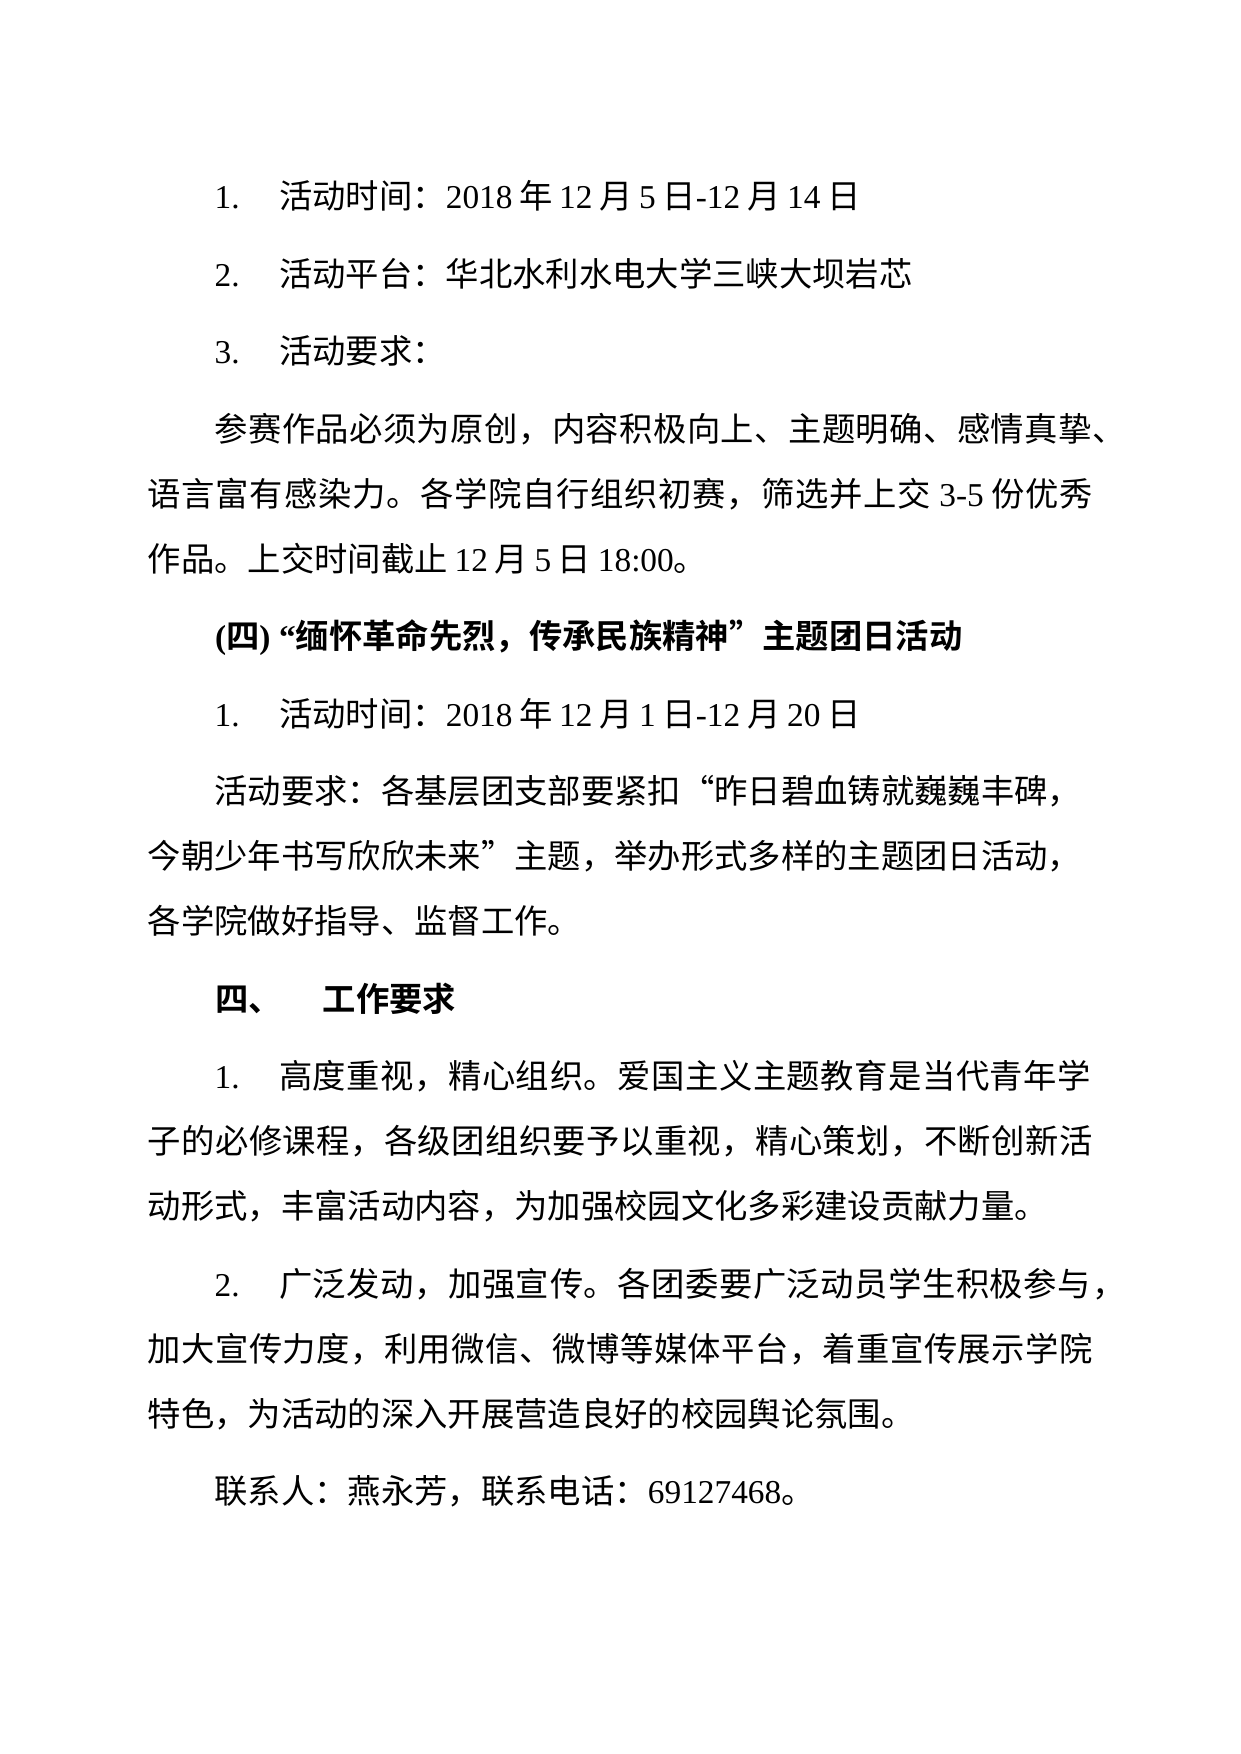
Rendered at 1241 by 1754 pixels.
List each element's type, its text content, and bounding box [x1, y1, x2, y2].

text 活动要求：各基层团支部要紧扣“昨日碧血铸就巍巍丰碑，今朝少年书写欣欣未来”主题，举办形式多样的主题团日活动，各学院做好指导、监督工作。 [148, 757, 1092, 952]
list 活动时间：2018年12月5日-12月14日 [148, 162, 1092, 227]
list 工作要求 [148, 964, 1092, 1029]
list 广泛发动，加强宣传。各团委要广泛动员学生积极参与，加大宣传力度，利用微信、微博等媒体平台，着重宣传展示学院特色，为活动的深入开展营造良好的校园舆论氛围。 [148, 1249, 1092, 1444]
list 高度重视，精心组织。爱国主义主题教育是当代青年学子的必修课程，各级团组织要予以重视，精心策划，不断创新活动形式，丰富活动内容，为加强校园文化多彩建设贡献力量。 [148, 1042, 1092, 1237]
text 参赛作品必须为原创，内容积极向上、主题明确、感情真挚、语言富有感染力。各学院自行组织初赛，筛选并上交3-5份优秀作品。上交时间截止12月5日18:00。 [148, 394, 1092, 589]
text 联系人：燕永芳，联系电话：69127468。 [148, 1457, 1092, 1522]
list 活动平台：华北水利水电大学三峡大坝岩芯 [148, 239, 1092, 304]
list 活动要求： [148, 317, 1092, 382]
list “缅怀革命先烈，传承民族精神”主题团日活动 [148, 602, 1092, 667]
list 活动时间：2018年12月1日-12月20日 [148, 679, 1092, 744]
